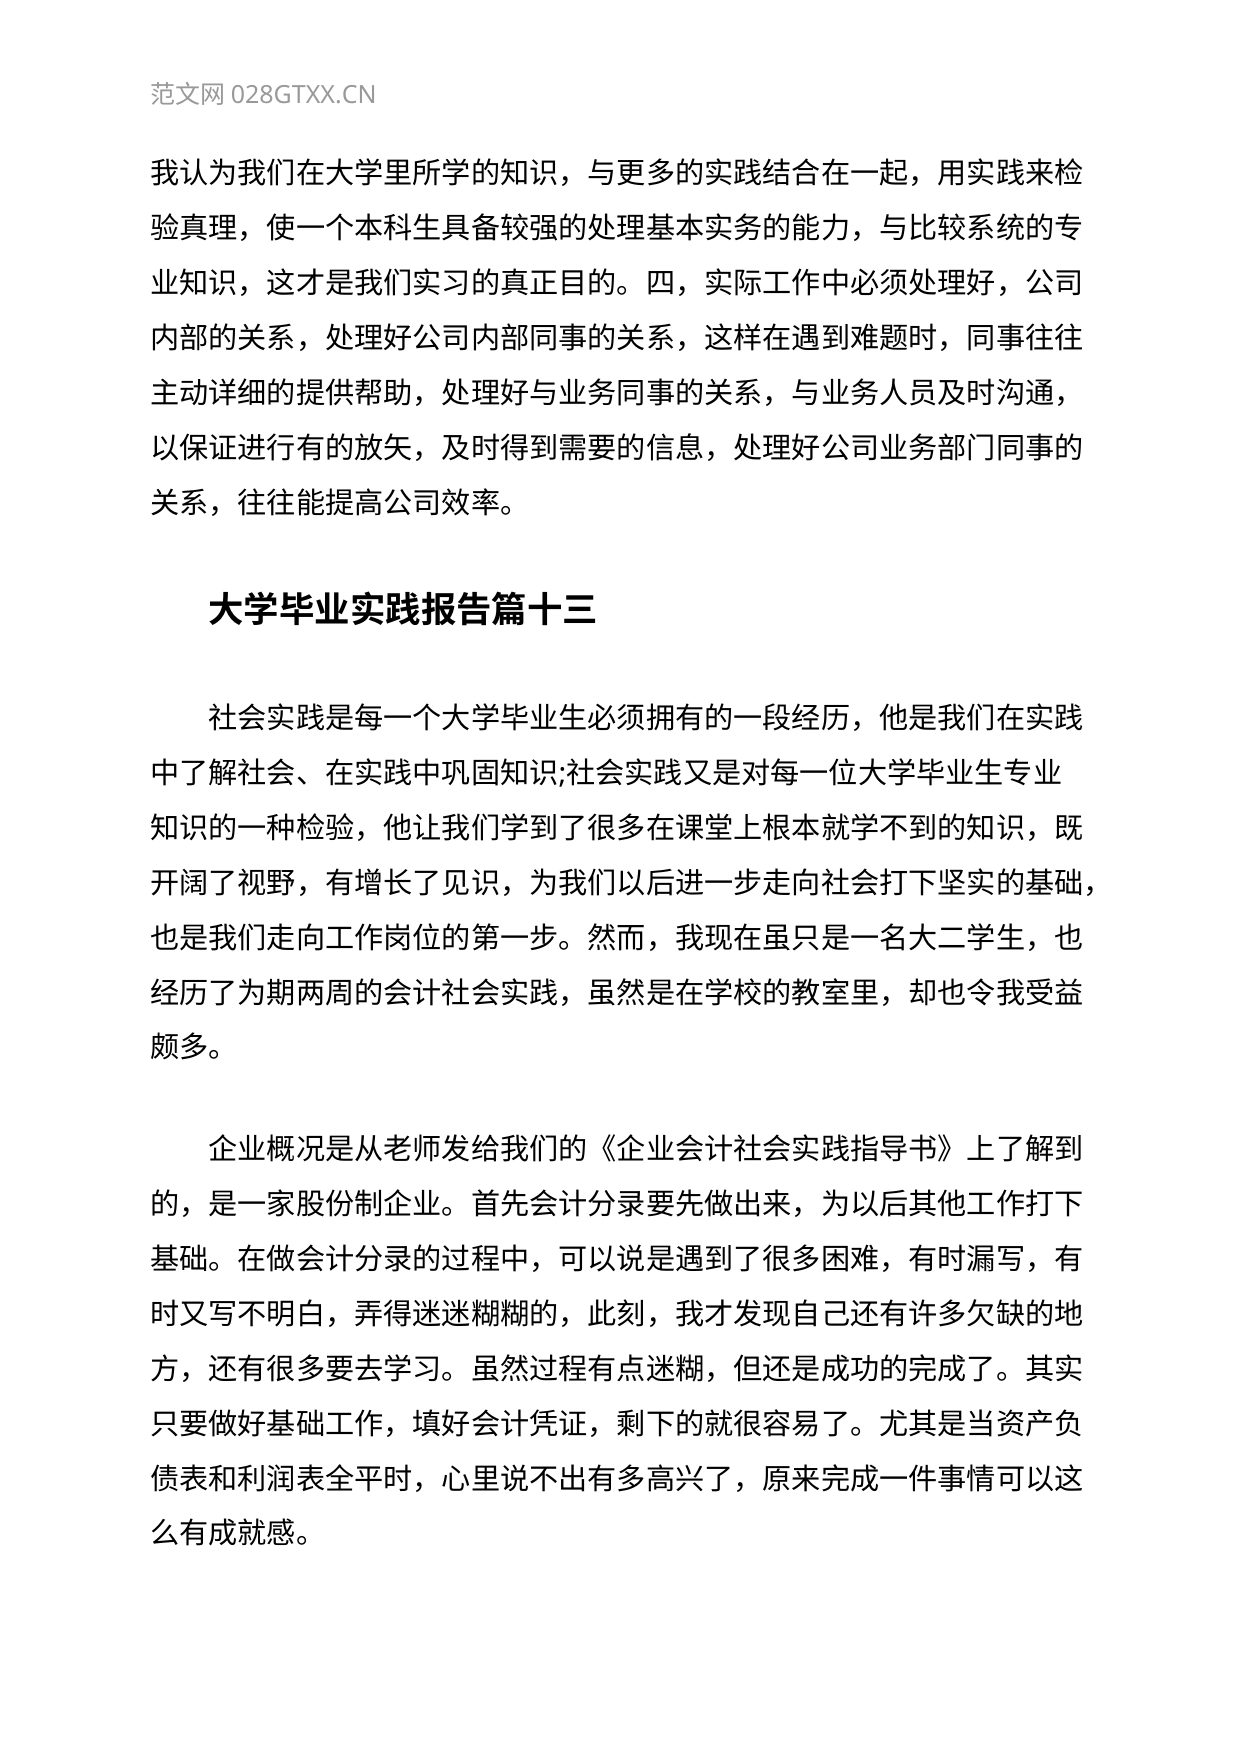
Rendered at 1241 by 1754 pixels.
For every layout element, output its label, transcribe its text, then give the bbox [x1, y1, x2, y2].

text 大学毕业实践报告篇十三 [150, 581, 1090, 632]
text 社会实践是每一个大学毕业生必须拥有的一段经历，他是我们在实践中了解社会、在实践中巩固知识;社会实践又是对每一位大学毕业生专业知识的一种检验，他让我们学到了很多在课堂上根本就学不到的知识，既开阔了视野，有增长了见识，为我们以后进一步走向社会打下坚实的基础，也是我们走向工作岗位的第一步。然而，我现在虽只是一名大二学生，也经历了为期两周的会计社会实践，虽然是在学校的教室里，却也令我受益颇多。 [150, 694, 1090, 1066]
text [150, 150, 1090, 522]
text 企业概况是从老师发给我们的《企业会计社会实践指导书》上了解到的，是一家股份制企业。首先会计分录要先做出来，为以后其他工作打下基础。在做会计分录的过程中，可以说是遇到了很多困难，有时漏写，有时又写不明白，弄得迷迷糊糊的，此刻，我才发现自己还有许多欠缺的地方，还有很多要去学习。虽然过程有点迷糊，但还是成功的完成了。其实只要做好基础工作，填好会计凭证，剩下的就很容易了。尤其是当资产负债表和利润表全平时，心里说不出有多高兴了，原来完成一件事情可以这么有成就感。 [150, 1126, 1090, 1552]
